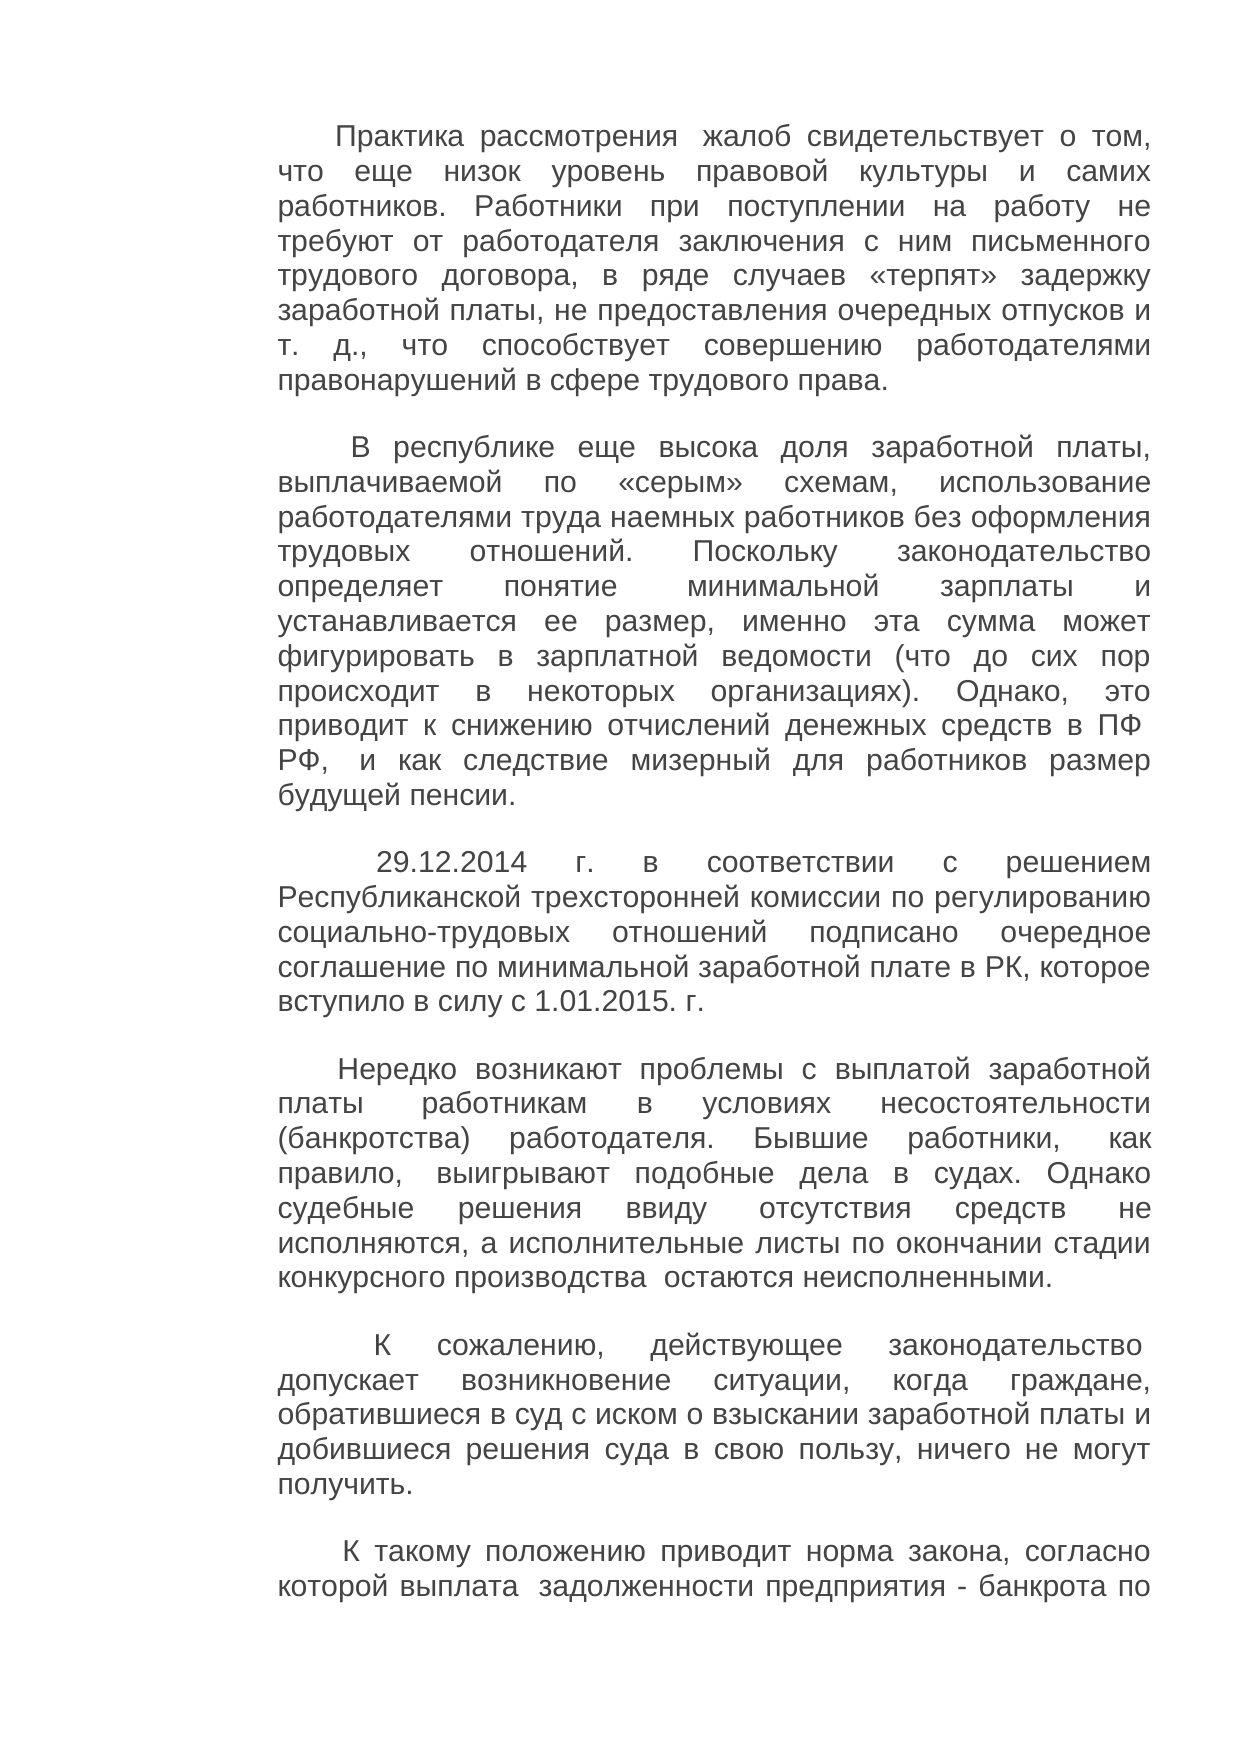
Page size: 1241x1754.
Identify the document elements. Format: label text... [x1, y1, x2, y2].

text В республике еще высока доля заработной платы, выплачиваемой по «серым» схемам, использование работодателями труда наемных работников без оформления трудовых отношений. Поскольку законодательство определяет понятие минимальной зарплаты и устанавливается ее размер, именно эта сумма может фигурировать в зарплатной ведомости (что до сих пор происходит в некоторых организациях). Однако, это приводит к снижению отчислений денежных средств в ПФ РФ, и как следствие мизерный для работников размер будущей пенсии. [277, 429, 1152, 812]
text Практика рассмотрения жалоб свидетельствует о том, что еще низок уровень правовой культуры и самих работников. Работники при поступлении на работу не требуют от работодателя заключения с ним письменного трудового договора, в ряде случаев «терпят» задержку заработной платы, не предоставления очередных отпусков и т. д., что способствует совершению работодателями правонарушений в сфере трудового права. [277, 118, 1152, 396]
text 29.12.2014 г. в соответствии с решением Республиканской трехсторонней комиссии по регулированию социально-трудовых отношений подписано очередное соглашение по минимальной заработной плате в РК, которое вступило в силу с 1.01.2015. г. [277, 844, 1152, 1018]
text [277, 1533, 1152, 1603]
text Нередко возникают проблемы с выплатой заработной платы работникам в условиях несостоятельности (банкротства) работодателя. Бывшие работники, как правило, выигрывают подобные дела в судах. Однако судебные решения ввиду отсутствия средств не исполняются, а исполнительные листы по окончании стадии конкурсного производства остаются неисполненными. [277, 1051, 1152, 1294]
text К сожалению, действующее законодательство допускает возникновение ситуации, когда граждане, обратившиеся в суд с иском о взыскании заработной платы и добившиеся решения суда в свою пользу, ничего не могут получить. [277, 1327, 1152, 1501]
